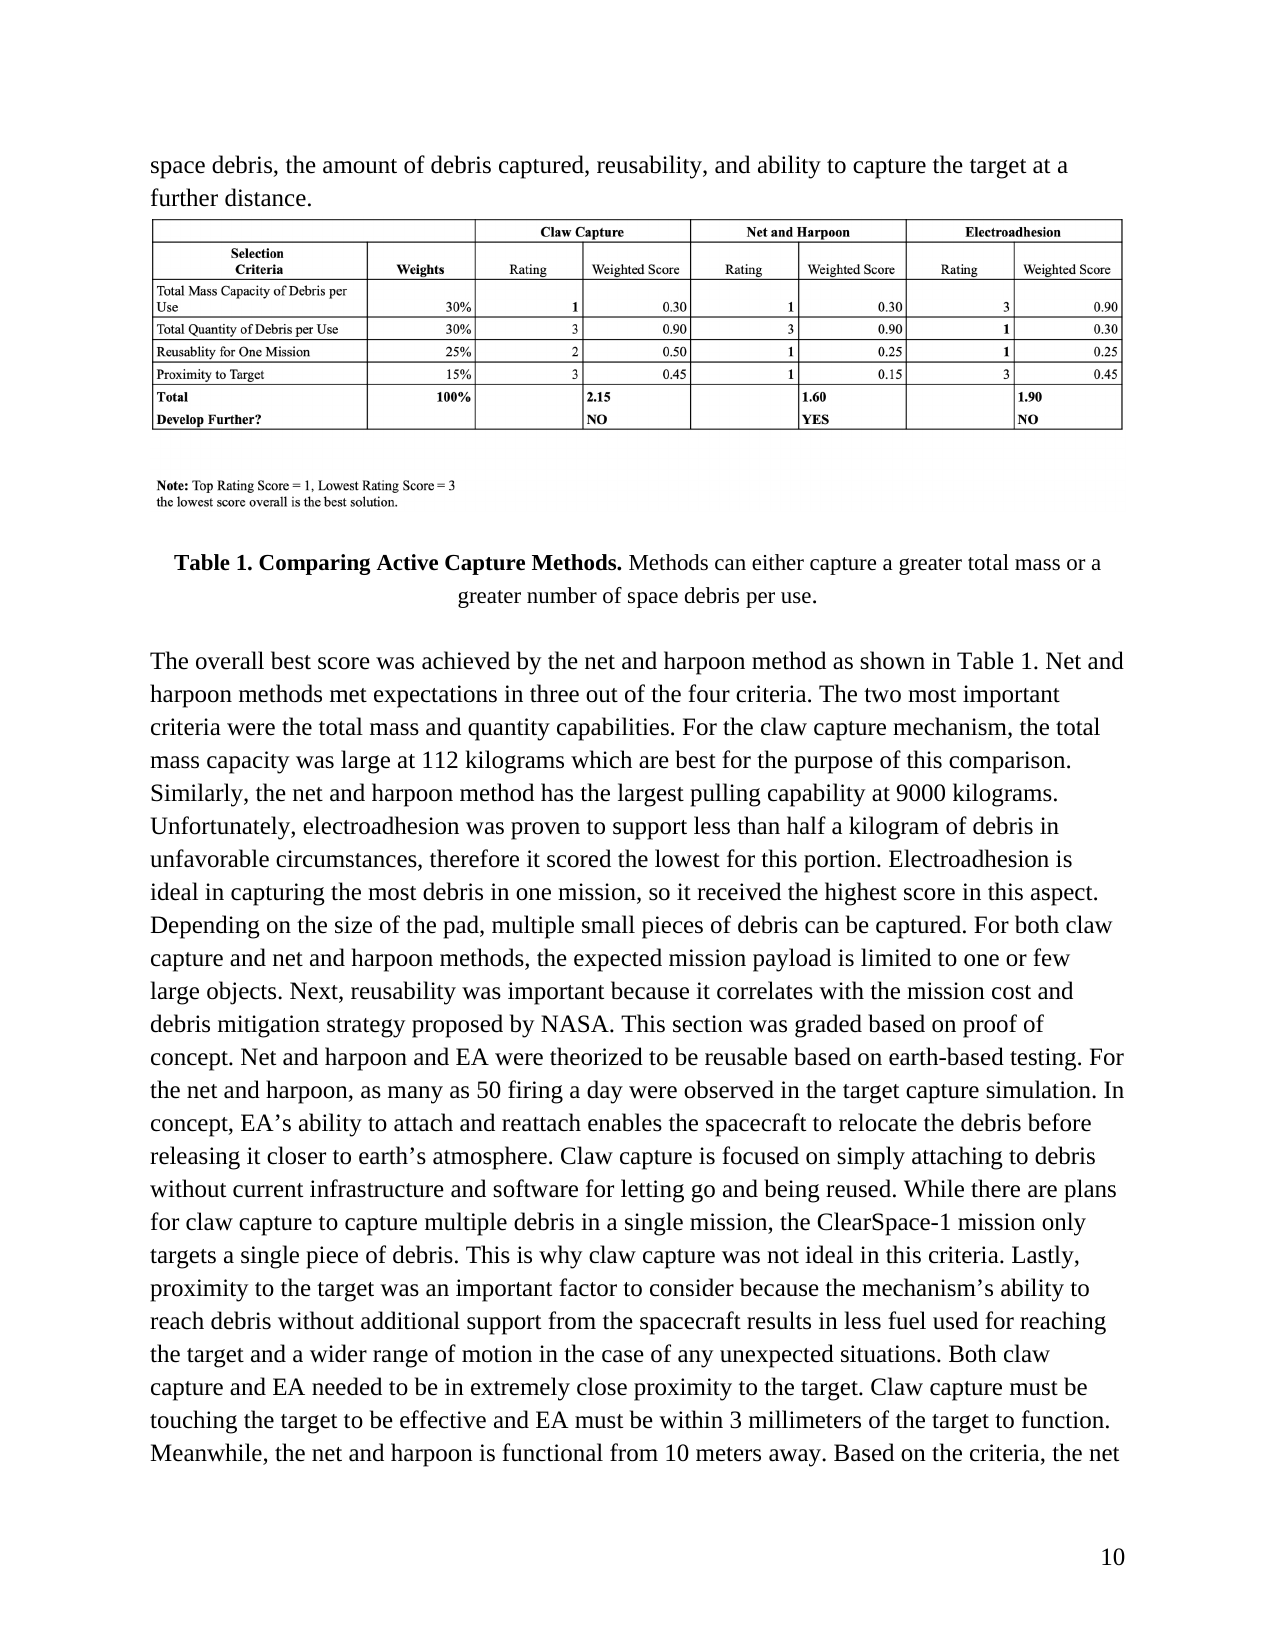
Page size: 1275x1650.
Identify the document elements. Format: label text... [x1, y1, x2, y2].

text Table 1. Comparing Active Capture Methods. Methods can either capture a greater total mass or a greater number of space debris per use. [150, 549, 1125, 608]
picture [150, 216, 1125, 512]
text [150, 646, 1125, 1467]
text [150, 150, 1125, 212]
